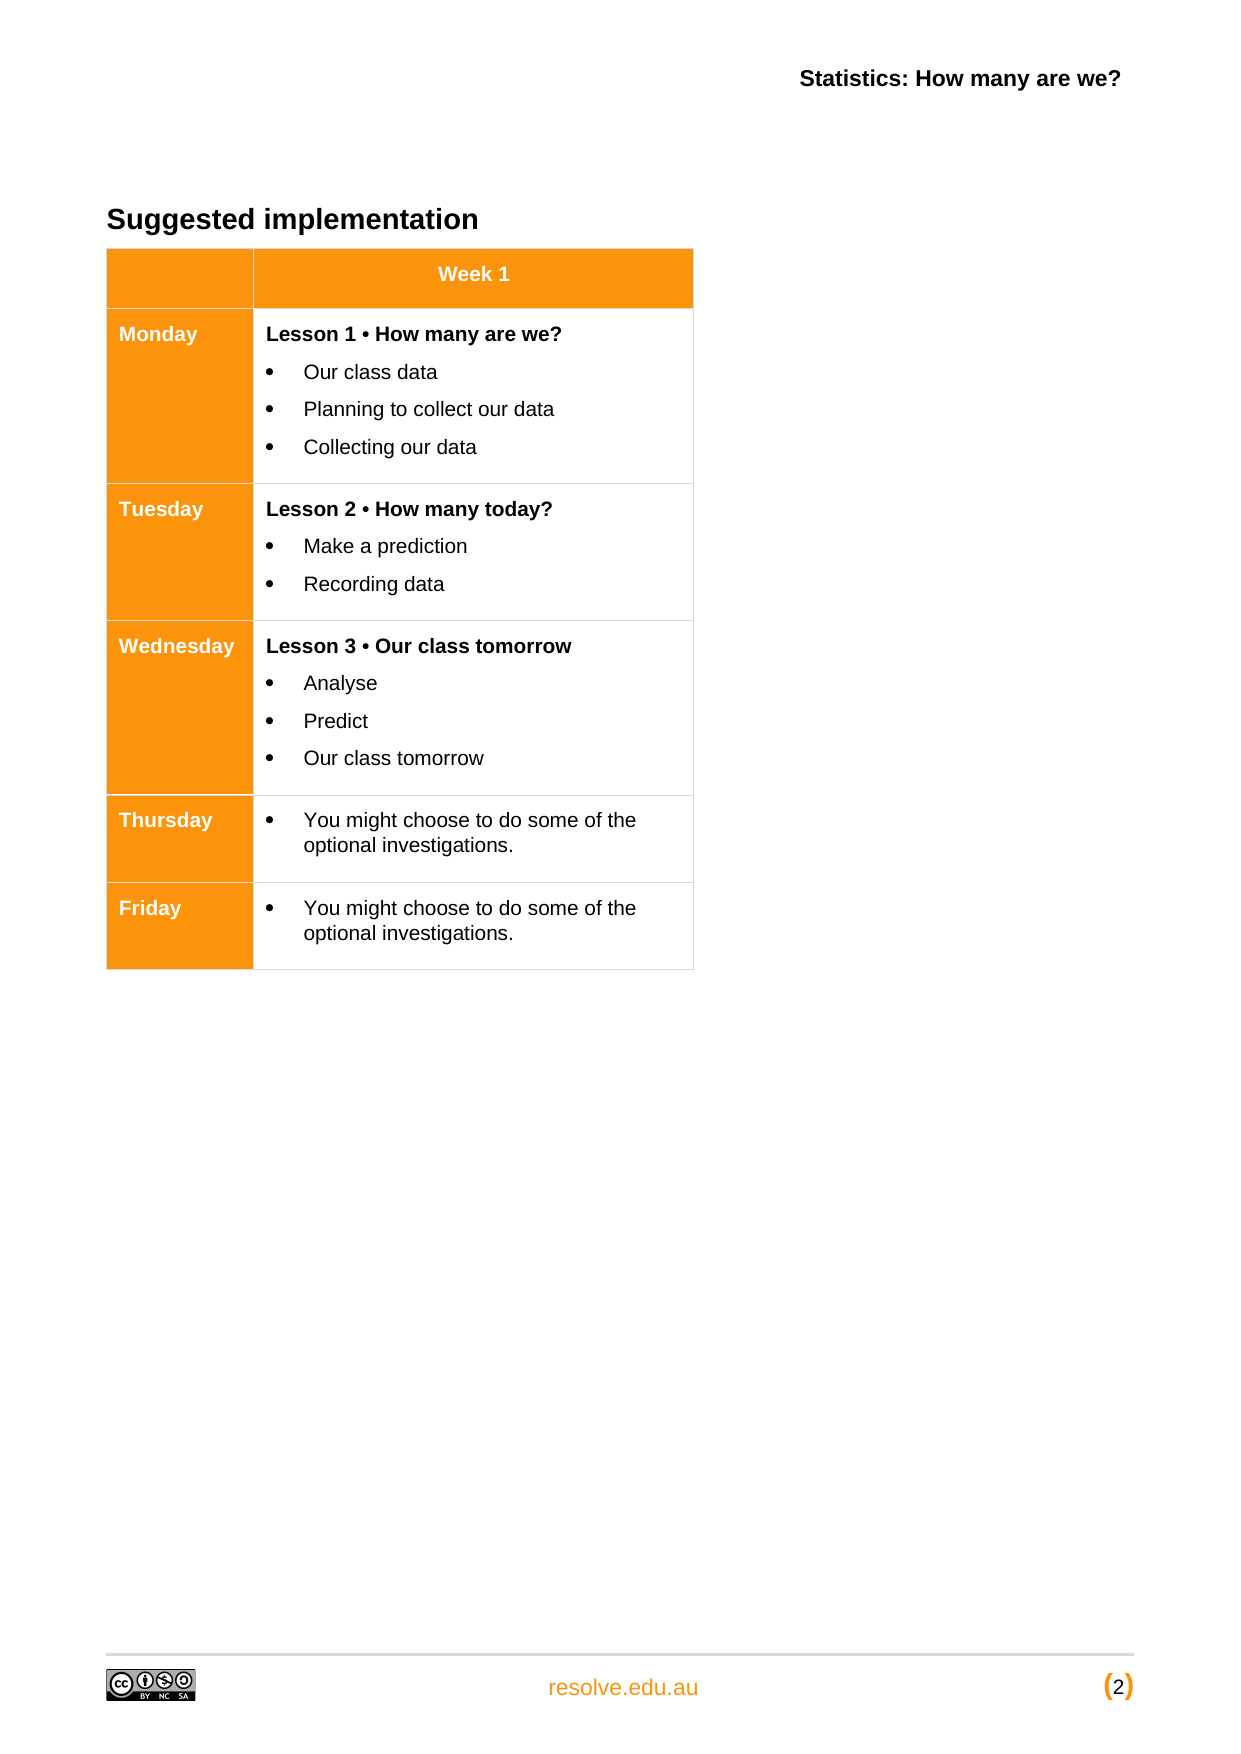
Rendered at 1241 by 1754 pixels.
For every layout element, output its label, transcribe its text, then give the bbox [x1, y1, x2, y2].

table_cell Wednesday [107, 621, 253, 794]
table_cell Tuesday [107, 484, 253, 620]
subtitle Suggested implementation [106, 202, 1134, 236]
table_cell Thursday [107, 796, 253, 882]
table_cell You might choose to do some of the optional investigations. [254, 883, 693, 969]
table_header Week 1 [254, 249, 693, 308]
picture [106, 1669, 196, 1701]
table_cell You might choose to do some of the optional investigations. [254, 796, 693, 882]
table_cell Monday [107, 309, 253, 483]
table_cell Friday [107, 883, 253, 969]
table_cell Lesson 2 • How many today? Make a prediction Recording data [254, 484, 693, 620]
table_header [107, 249, 253, 308]
table_cell Lesson 3 • Our class tomorrow Analyse Predict Our class tomorrow [254, 621, 693, 794]
table_cell Lesson 1 • How many are we? Our class data Planning to collect our data Collecting our data [254, 309, 693, 483]
